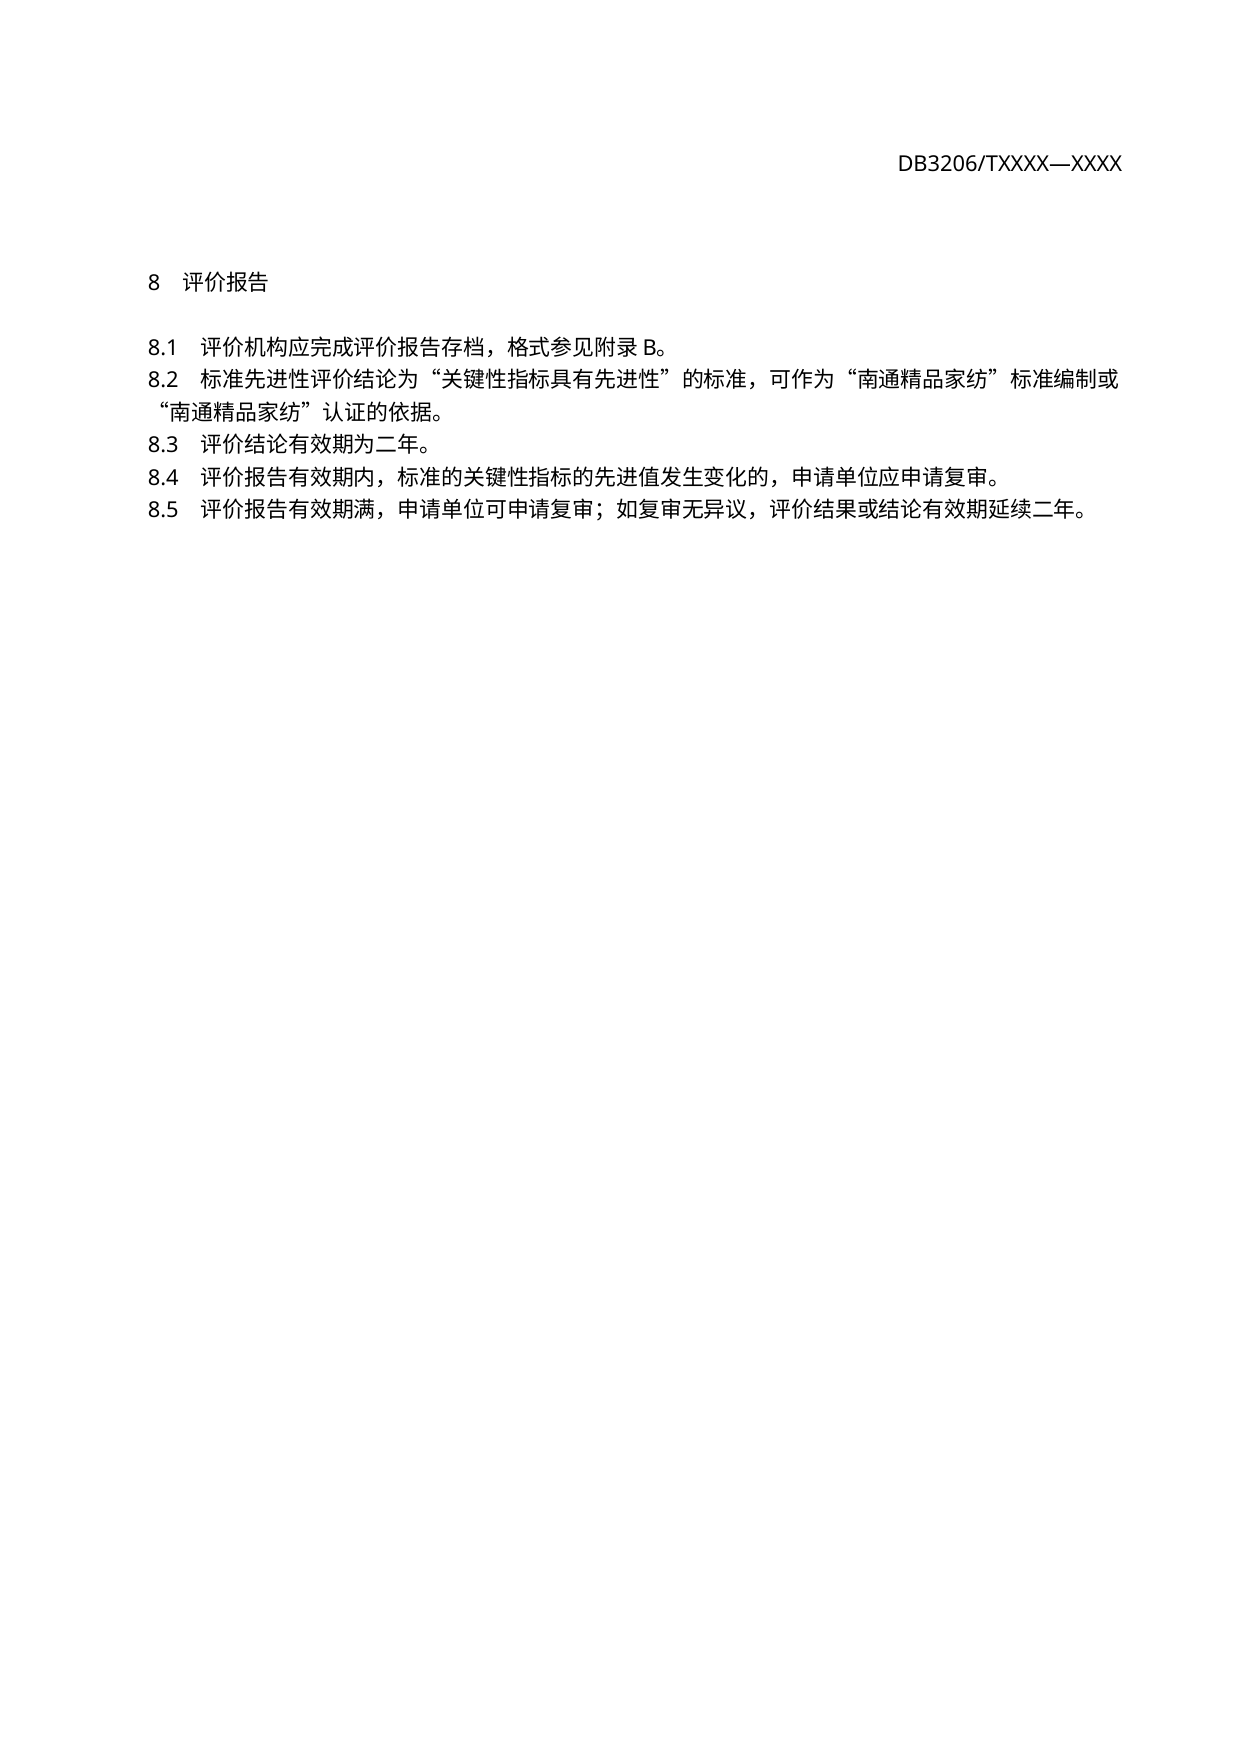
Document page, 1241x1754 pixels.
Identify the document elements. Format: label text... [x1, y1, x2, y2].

text 评价报告 [148, 264, 1122, 297]
text 评价结论有效期为二年。 [148, 427, 1122, 459]
text 评价报告有效期内，标准的关键性指标的先进值发生变化的，申请单位应申请复审。 [148, 459, 1122, 492]
text 评价机构应完成评价报告存档，格式参见附录B。 [148, 329, 1122, 362]
text 评价报告有效期满，申请单位可申请复审；如复审无异议，评价结果或结论有效期延续二年。 [148, 492, 1122, 524]
text 标准先进性评价结论为“关键性指标具有先进性”的标准，可作为“南通精品家纺”标准编制或“南通精品家纺”认证的依据。 [148, 362, 1122, 427]
